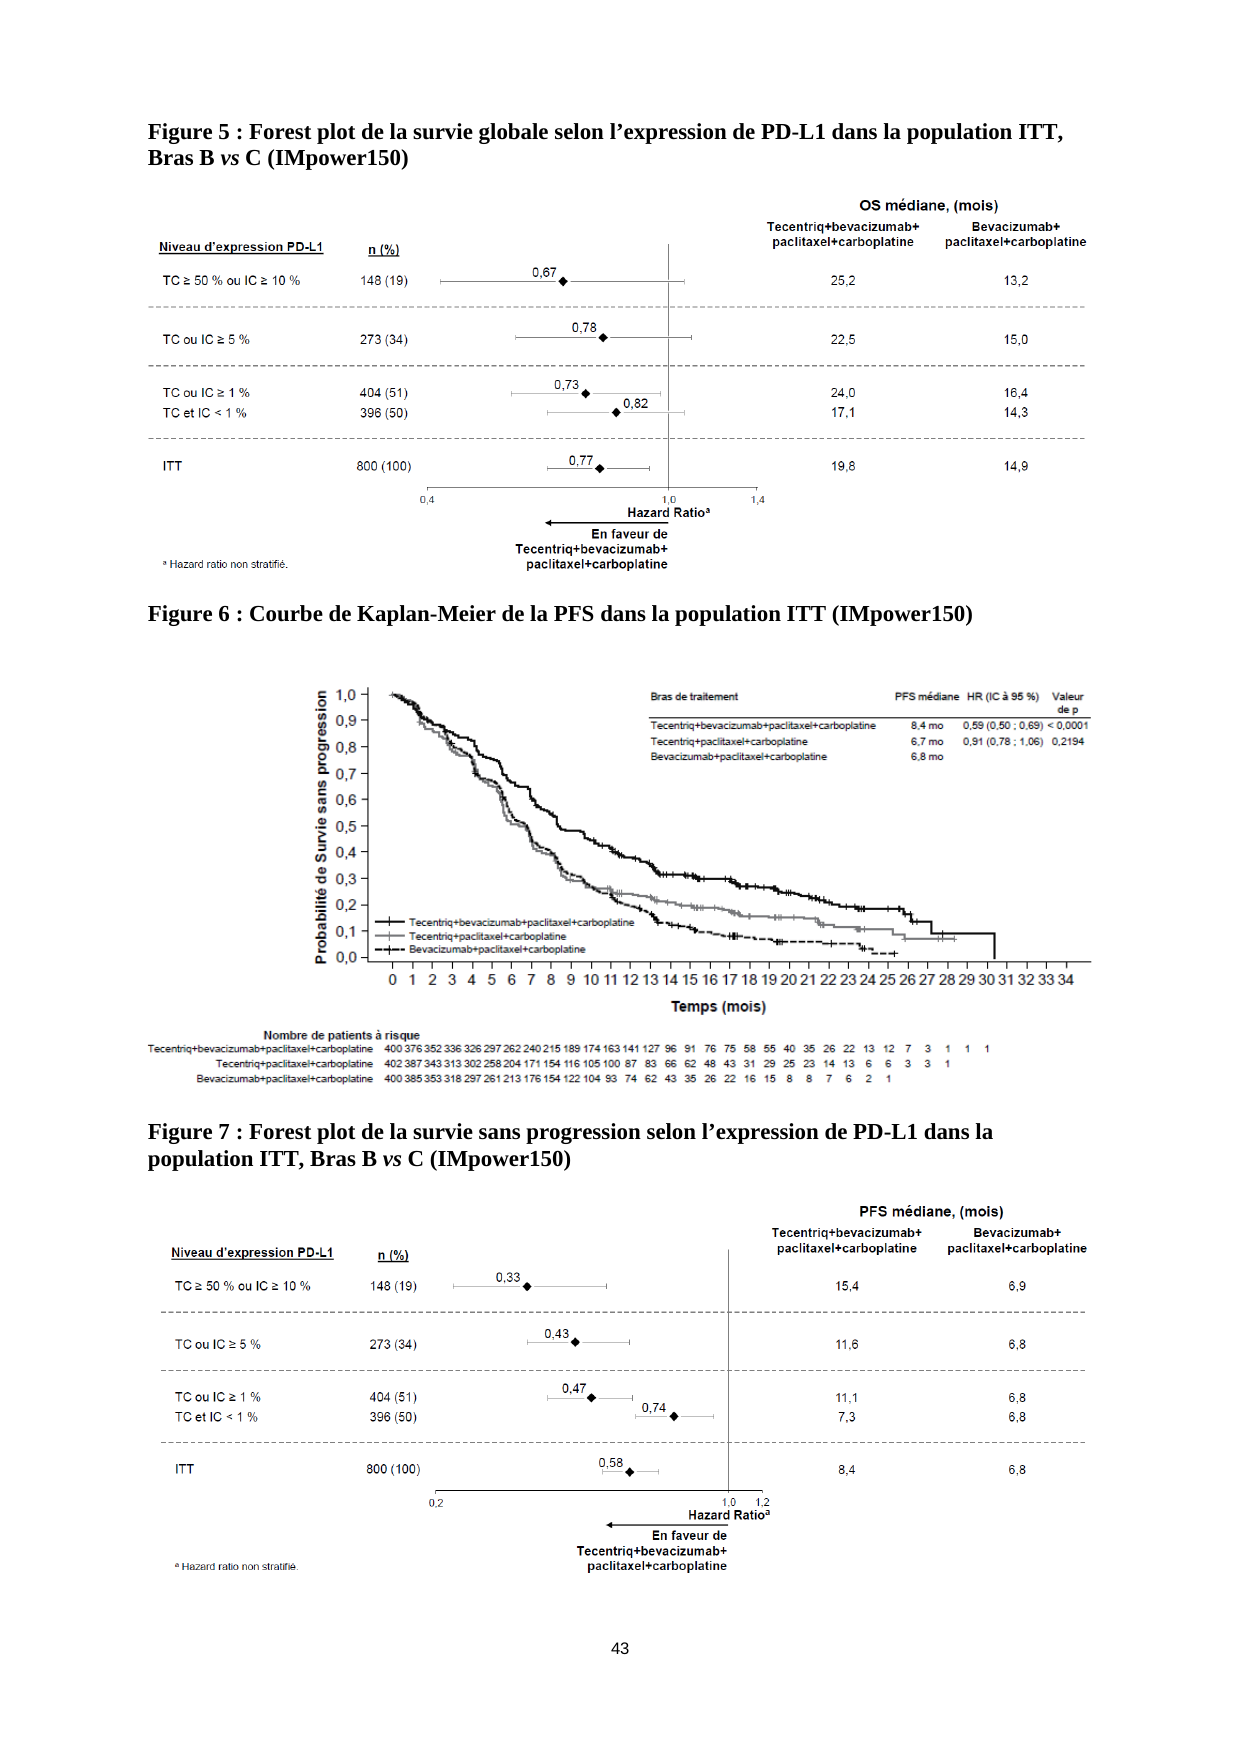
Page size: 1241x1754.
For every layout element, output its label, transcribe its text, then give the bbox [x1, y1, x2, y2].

text Figure 7 : Forest plot de la survie sans progression selon l’expression de PD-L1 dans la population ITT, Bras B vs C (IMpower150) [148, 1118, 1092, 1171]
text Figure 5 : Forest plot de la survie globale selon l’expression de PD-L1 dans la population ITT, Bras B vs C (IMpower150) [148, 118, 1092, 171]
text Figure 6 : Courbe de Kaplan-Meier de la PFS dans la population ITT (IMpower150) [148, 600, 1092, 626]
